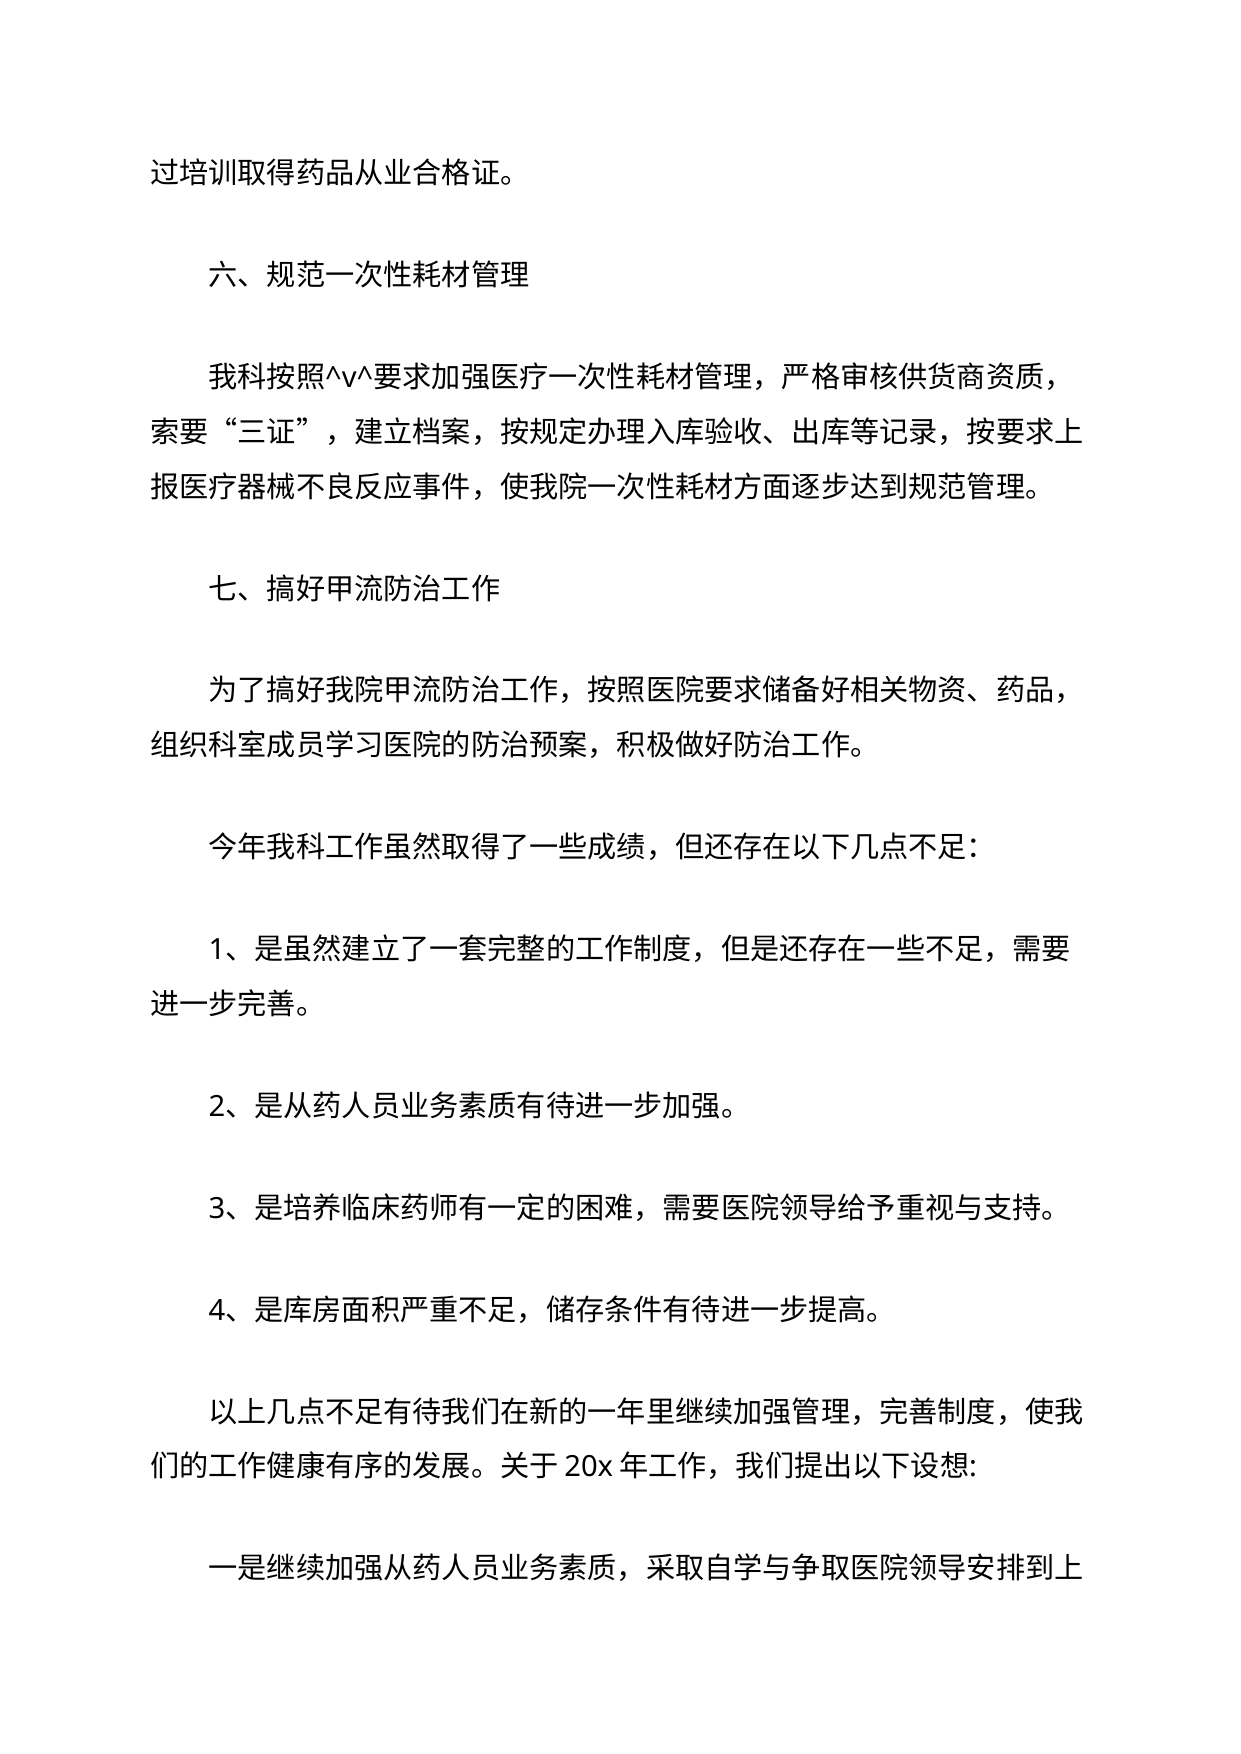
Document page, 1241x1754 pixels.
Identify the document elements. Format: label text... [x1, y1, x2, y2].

text 3、是培养临床药师有一定的困难，需要医院领导给予重视与支持。 [150, 1184, 1090, 1227]
text 今年我科工作虽然取得了一些成绩，但还存在以下几点不足： [150, 824, 1090, 866]
text 七、搞好甲流防治工作 [150, 565, 1090, 607]
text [150, 150, 1090, 192]
text 为了搞好我院甲流防治工作，按照医院要求储备好相关物资、药品，组织科室成员学习医院的防治预案，积极做好防治工作。 [150, 667, 1090, 764]
text 我科按照^v^要求加强医疗一次性耗材管理，严格审核供货商资质，索要“三证”，建立档案，按规定办理入库验收、出库等记录，按要求上报医疗器械不良反应事件，使我院一次性耗材方面逐步达到规范管理。 [150, 353, 1090, 506]
text 4、是库房面积严重不足，储存条件有待进一步提高。 [150, 1286, 1090, 1328]
text 以上几点不足有待我们在新的一年里继续加强管理，完善制度，使我们的工作健康有序的发展。关于20x年工作，我们提出以下设想: [150, 1388, 1090, 1485]
text 2、是从药人员业务素质有待进一步加强。 [150, 1082, 1090, 1124]
text 1、是虽然建立了一套完整的工作制度，但是还存在一些不足，需要进一步完善。 [150, 925, 1090, 1023]
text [150, 1545, 1090, 1587]
text 六、规范一次性耗材管理 [150, 252, 1090, 294]
